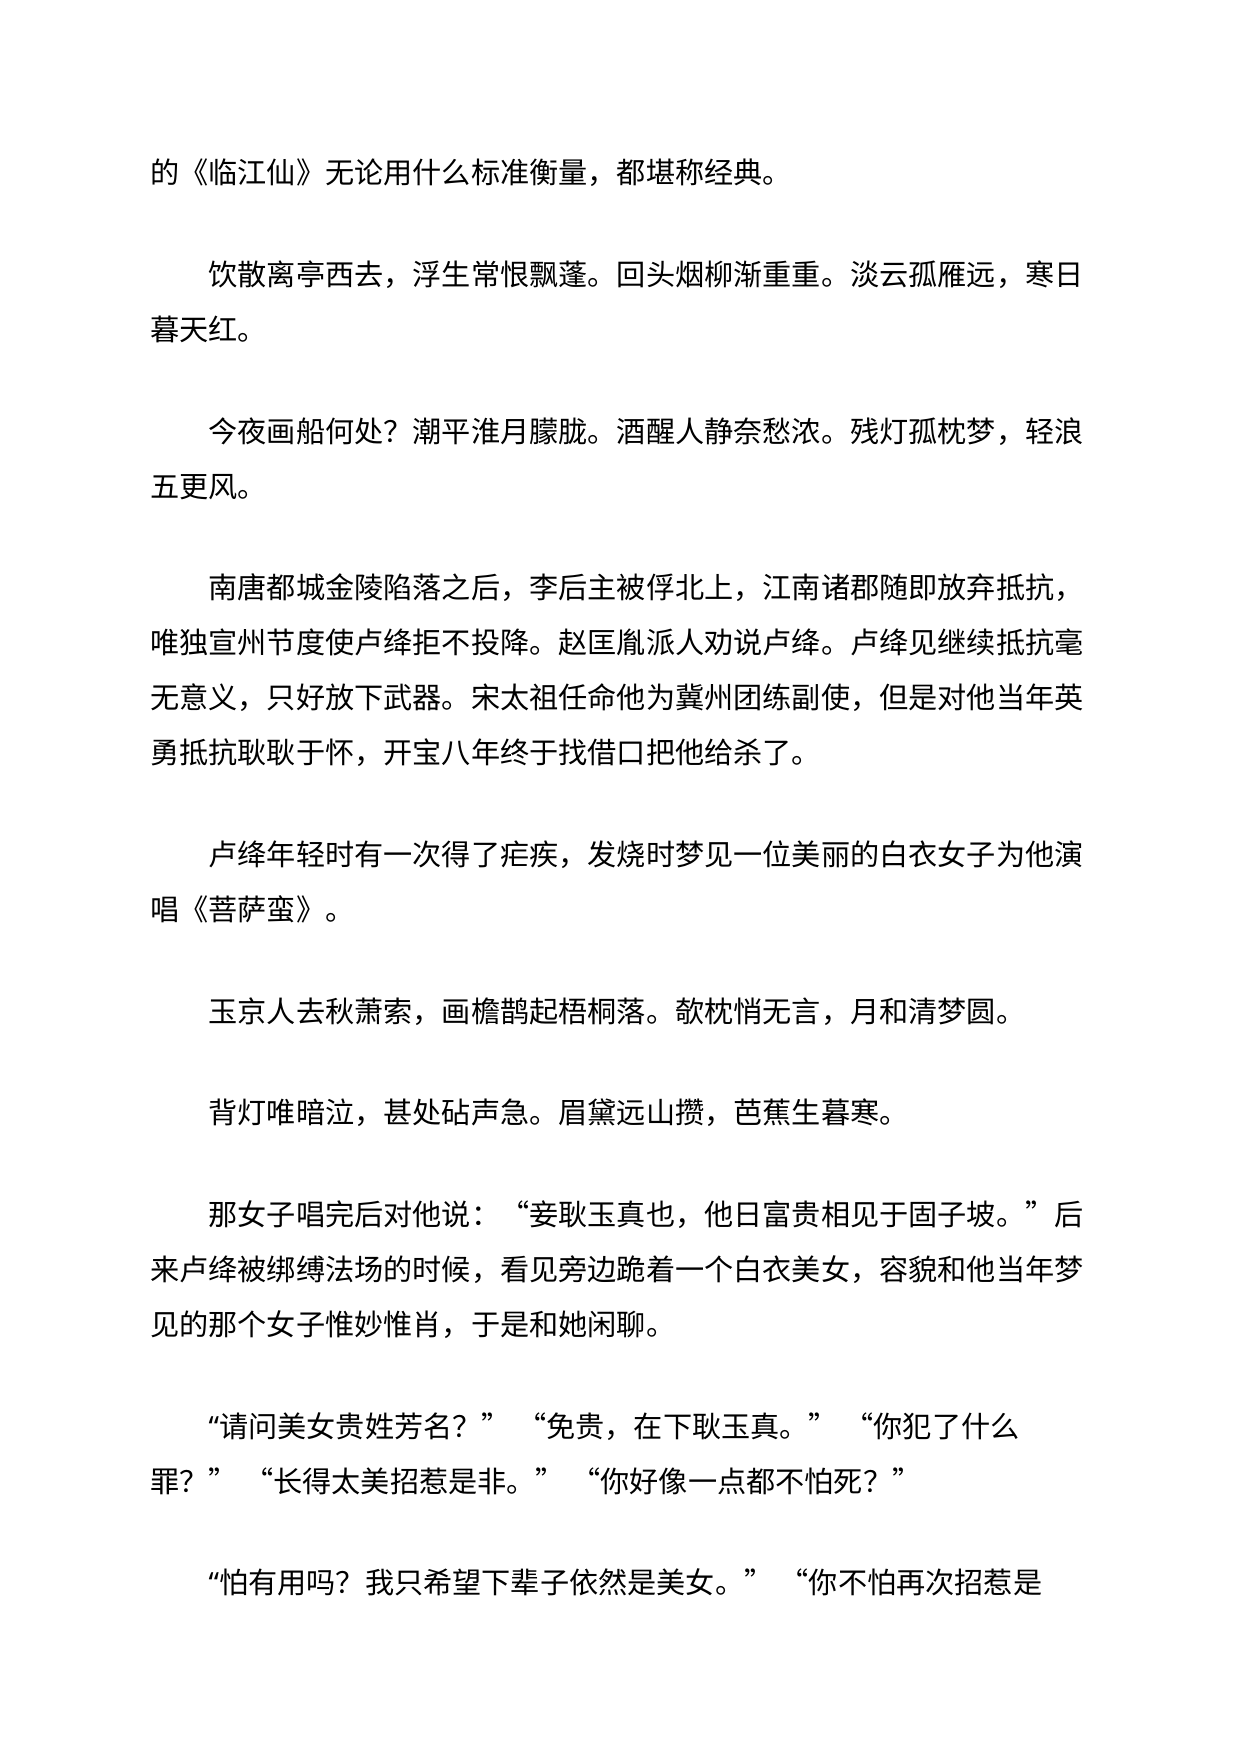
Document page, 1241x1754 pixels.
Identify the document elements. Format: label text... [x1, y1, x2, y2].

text 饮散离亭西去，浮生常恨飘蓬。回头烟柳渐重重。淡云孤雁远，寒日暮天红。 [150, 252, 1090, 349]
text 今夜画船何处？潮平淮月朦胧。酒醒人静奈愁浓。残灯孤枕梦，轻浪五更风。 [150, 408, 1090, 506]
text 卢绛年轻时有一次得了疟疾，发烧时梦见一位美丽的白衣女子为他演唱《菩萨蛮》。 [150, 832, 1090, 929]
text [150, 150, 1090, 192]
text 玉京人去秋萧索，画檐鹊起梧桐落。欹枕悄无言，月和清梦圆。 [150, 988, 1090, 1031]
text “请问美女贵姓芳名？” “免贵，在下耿玉真。” “你犯了什么罪？” “长得太美招惹是非。” “你好像一点都不怕死？” [150, 1403, 1090, 1501]
text 背灯唯暗泣，甚处砧声急。眉黛远山攒，芭蕉生暮寒。 [150, 1090, 1090, 1132]
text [150, 1560, 1090, 1602]
text 南唐都城金陵陷落之后，李后主被俘北上，江南诸郡随即放弃抵抗，唯独宣州节度使卢绛拒不投降。赵匡胤派人劝说卢绛。卢绛见继续抵抗毫无意义，只好放下武器。宋太祖任命他为冀州团练副使，但是对他当年英勇抵抗耿耿于怀，开宝八年终于找借口把他给杀了。 [150, 565, 1090, 772]
text 那女子唱完后对他说：“妾耿玉真也，他日富贵相见于固子坡。”后来卢绛被绑缚法场的时候，看见旁边跪着一个白衣美女，容貌和他当年梦见的那个女子惟妙惟肖，于是和她闲聊。 [150, 1192, 1090, 1344]
